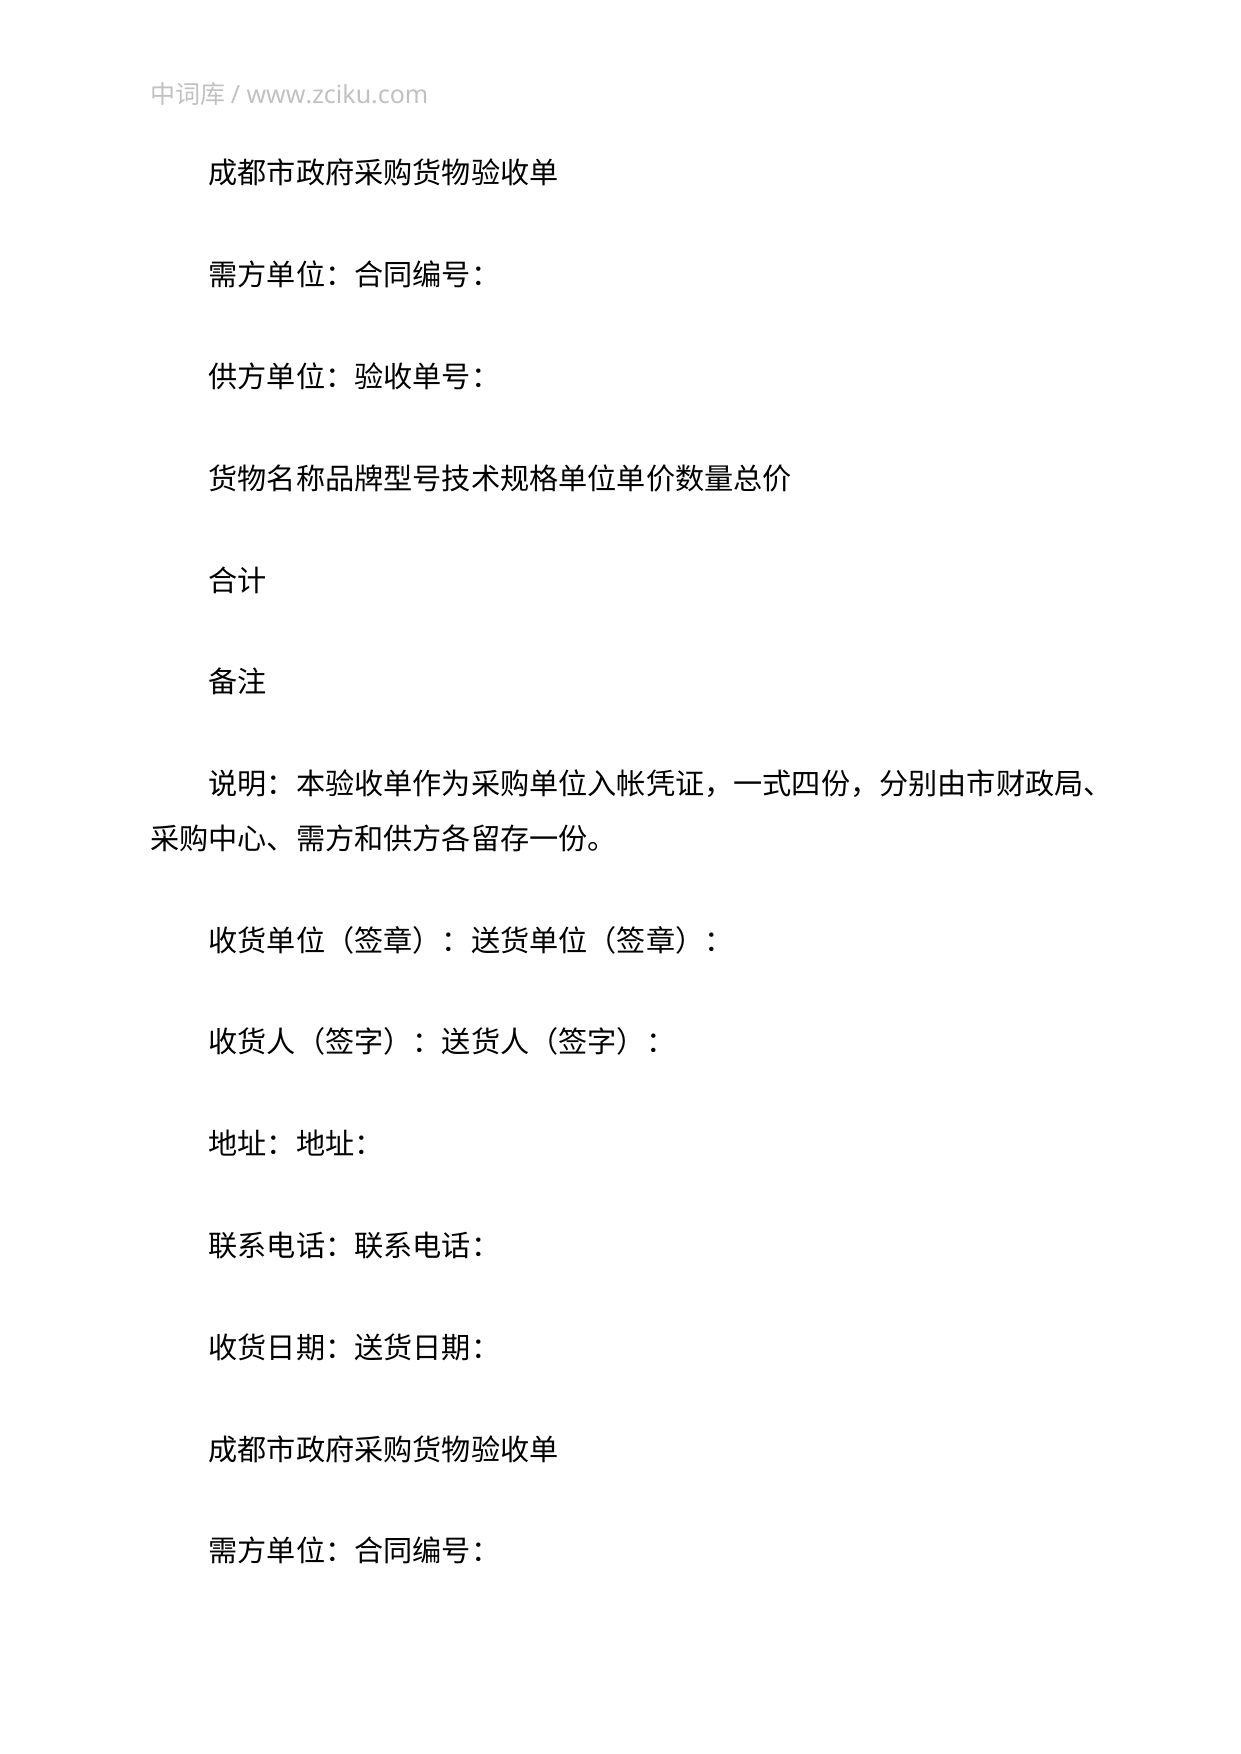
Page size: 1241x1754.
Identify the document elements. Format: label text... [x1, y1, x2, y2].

text 需方单位：合同编号： [150, 252, 1090, 294]
text 收货单位（签章）：送货单位（签章）： [150, 917, 1090, 959]
text 说明：本验收单作为采购单位入帐凭证，一式四份，分别由市财政局、采购中心、需方和供方各留存一份。 [150, 761, 1090, 858]
text 成都市政府采购货物验收单 [150, 150, 1090, 192]
text 收货人（签字）：送货人（签字）： [150, 1019, 1090, 1061]
text 收货日期：送货日期： [150, 1324, 1090, 1367]
text 合计 [150, 557, 1090, 599]
text 需方单位：合同编号： [150, 1528, 1090, 1570]
text 备注 [150, 659, 1090, 701]
text 成都市政府采购货物验收单 [150, 1426, 1090, 1468]
text 地址：地址： [150, 1121, 1090, 1163]
text 货物名称品牌型号技术规格单位单价数量总价 [150, 455, 1090, 498]
text 联系电话：联系电话： [150, 1223, 1090, 1265]
text 供方单位：验收单号： [150, 353, 1090, 396]
